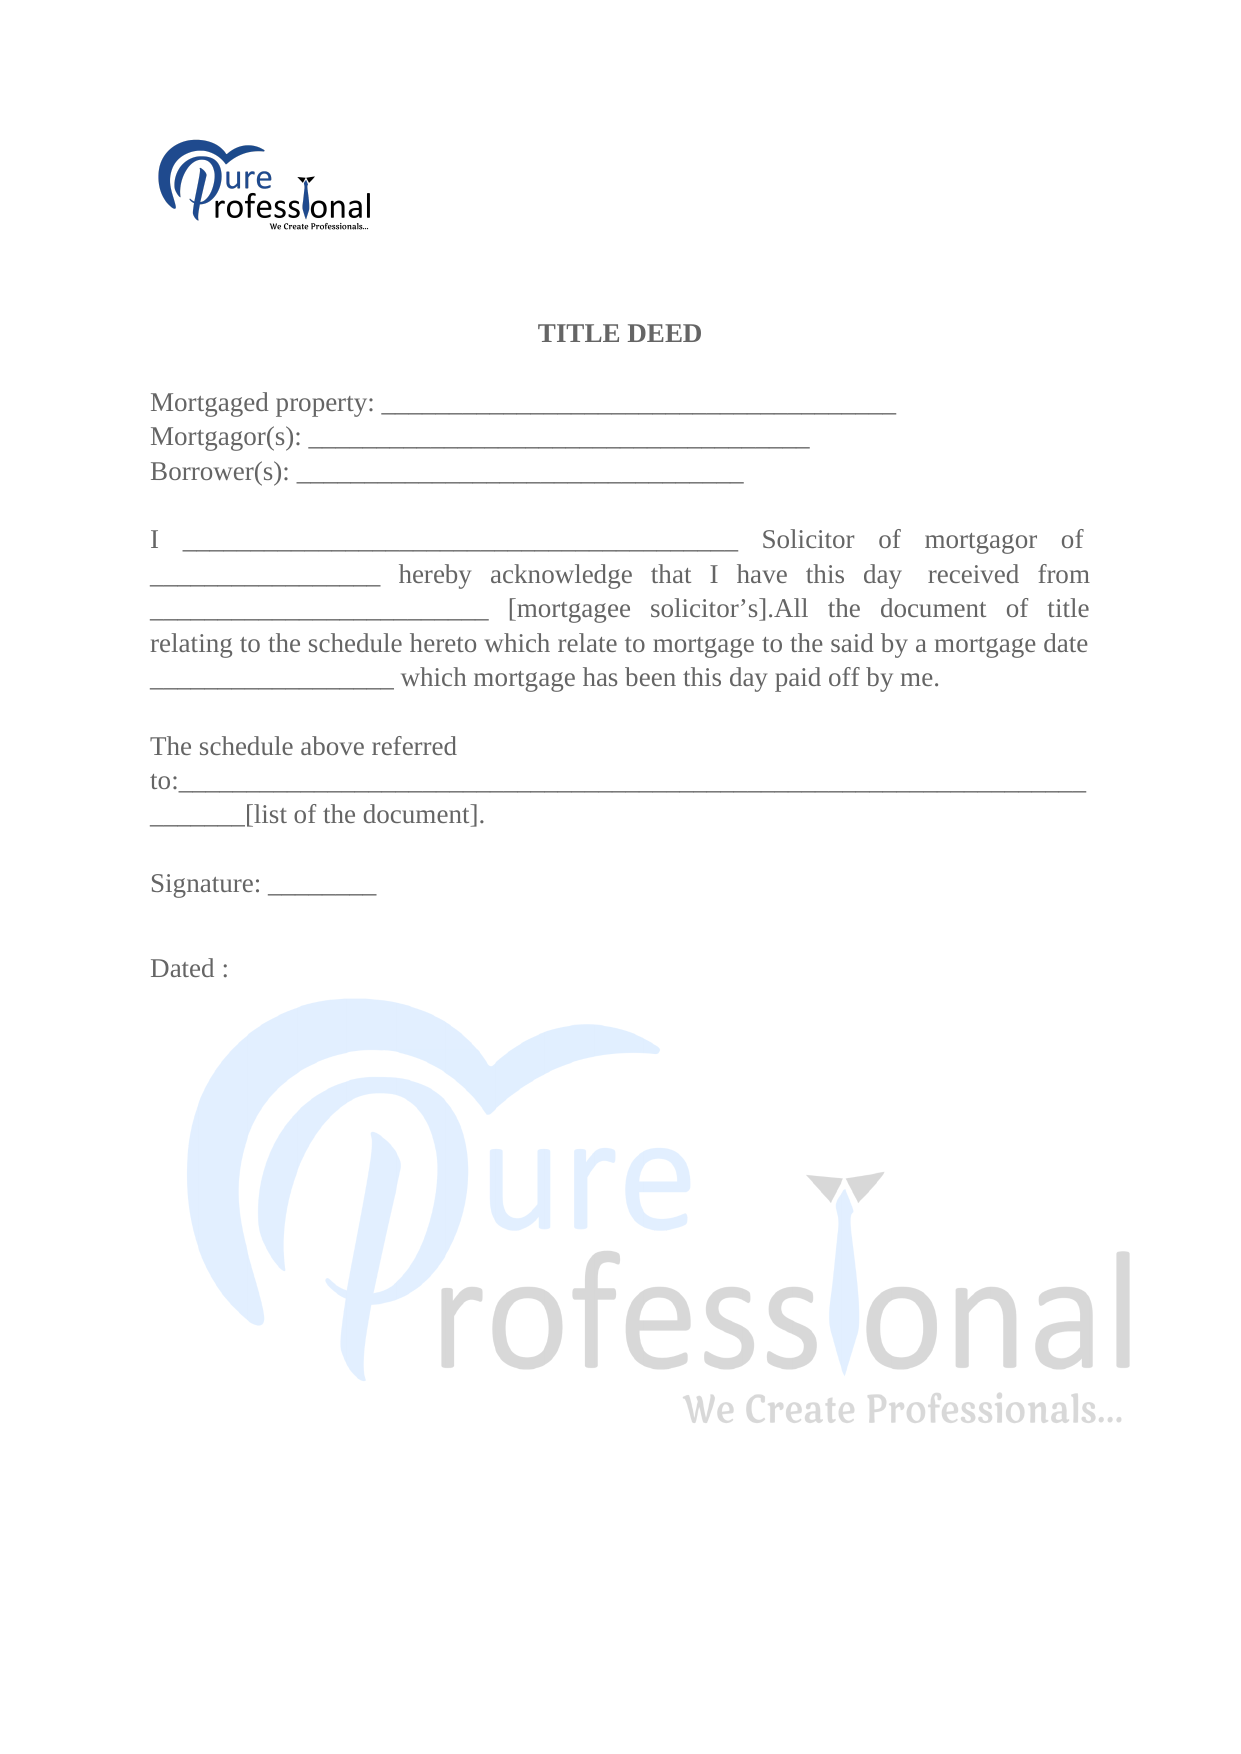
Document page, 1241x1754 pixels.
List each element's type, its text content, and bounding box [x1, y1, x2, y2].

text I _________________________________________ Solicitor of mortgagor of _________________ hereby acknowledge that I have this day received from _________________________ [mortgagee solicitor’s].All the document of title relating to the schedule hereto which relate to mortgage to the said by a mortgage date __________________ which mortgage has been this day paid off by me. [150, 520, 1090, 692]
text Signature: ________ [150, 864, 1090, 898]
text Borrower(s): _________________________________ [150, 452, 1090, 486]
text to:__________________________________________________________________________[list of the document]. [150, 761, 1090, 830]
text Dated : [150, 948, 1090, 983]
picture [150, 73, 372, 296]
text Mortgaged property: ______________________________________ [150, 383, 1090, 417]
text The schedule above referred [150, 727, 1090, 761]
text Mortgagor(s): _____________________________________ [150, 417, 1090, 452]
text TITLE DEED [150, 314, 1090, 348]
